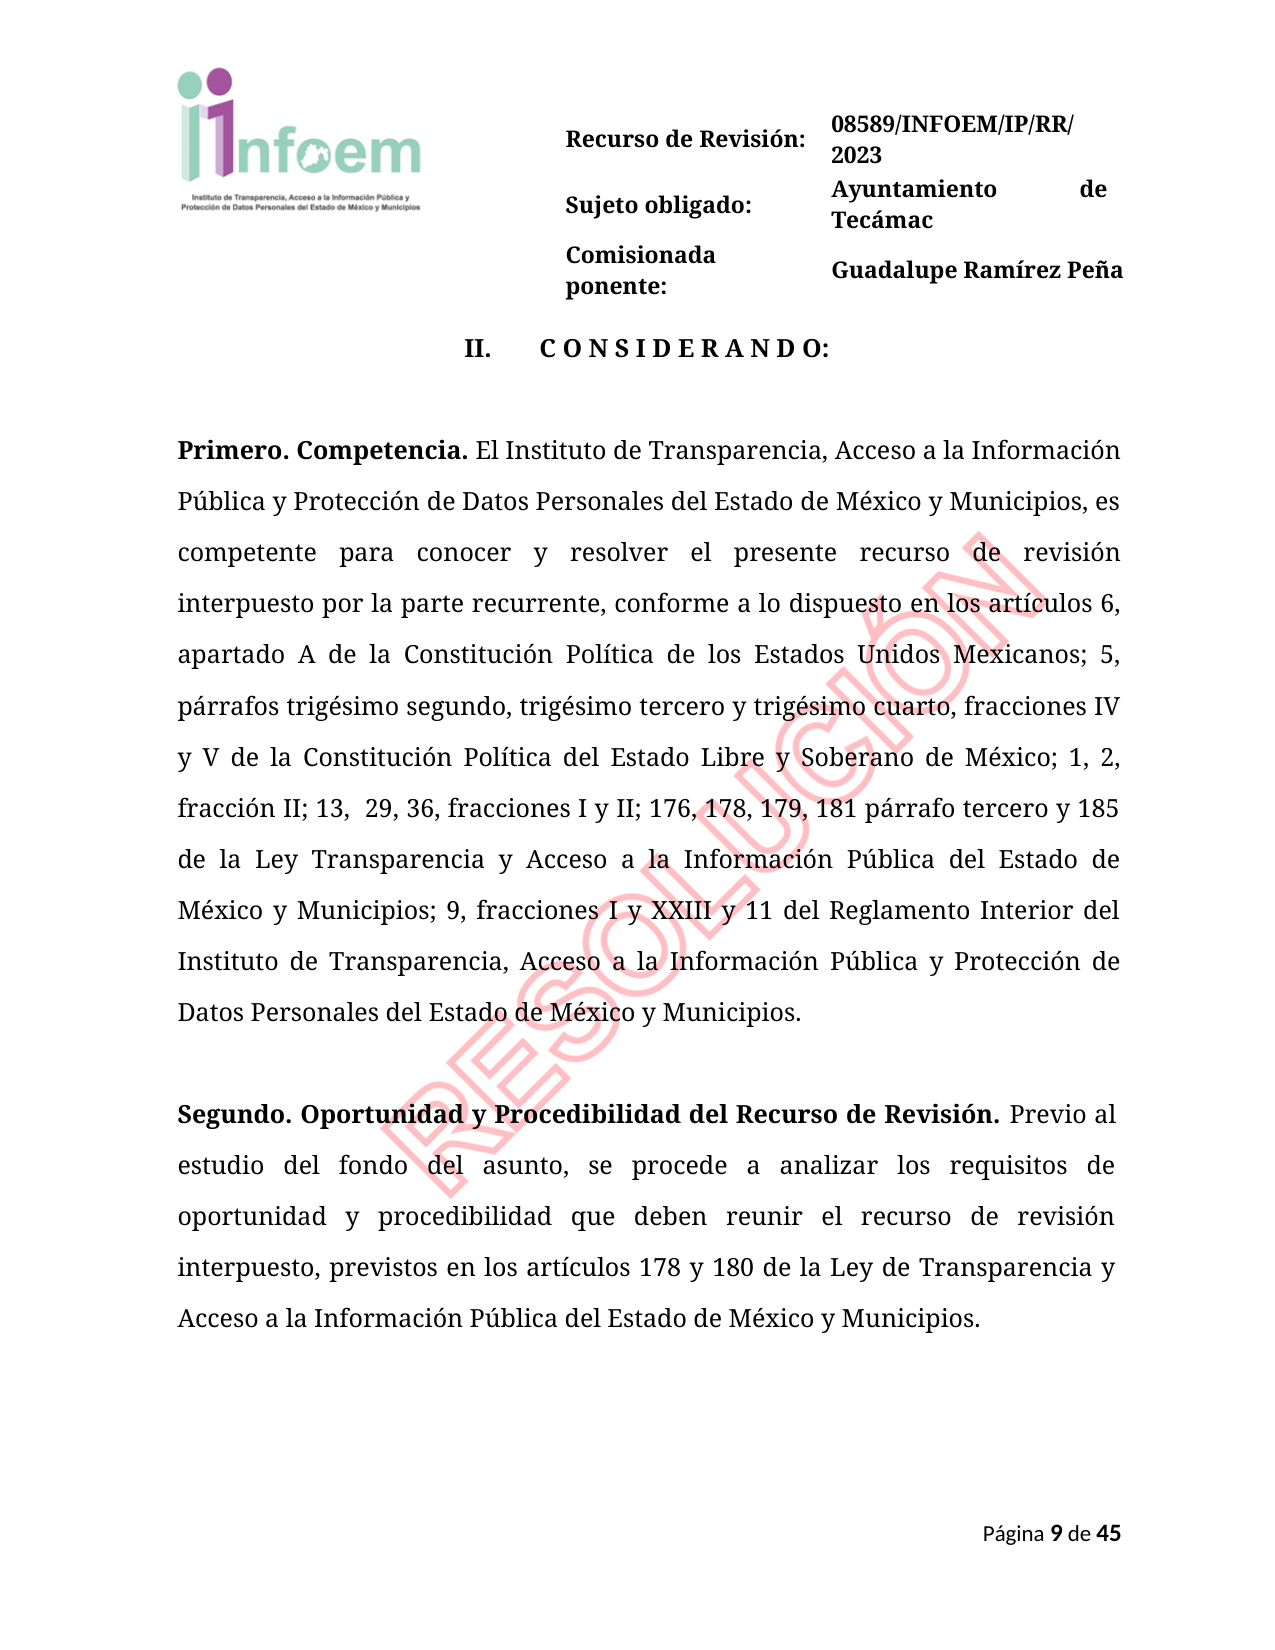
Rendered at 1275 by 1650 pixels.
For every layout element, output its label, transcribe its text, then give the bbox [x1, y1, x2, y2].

text II. C O N S I D E R A N D O: [177, 331, 1116, 365]
picture [57, 7, 1275, 1650]
text Segundo. Oportunidad y Procedibilidad del Recurso de Revisión. Previo al estudio del fondo del asunto, se procede a analizar los requisitos de oportunidad y procedibilidad que deben reunir el recurso de revisión interpuesto, previstos en los artículos 178 y 180 de la Ley de Transparencia y Acceso a la Información Pública del Estado de México y Municipios. [177, 1097, 1116, 1335]
text Primero. Competencia. El Instituto de Transparencia, Acceso a la Información Pública y Protección de Datos Personales del Estado de México y Municipios, es competente para conocer y resolver el presente recurso de revisión interpuesto por la parte recurrente, conforme a lo dispuesto en los artículos 6, apartado A de la Constitución Política de los Estados Unidos Mexicanos; 5, párrafos trigésimo segundo, trigésimo tercero y trigésimo cuarto, fracciones IV y V de la Constitución Política del Estado Libre y Soberano de México; 1, 2, fracción II; 13, 29, 36, fracciones I y II; 176, 178, 179, 181 párrafo tercero y 185 de la Ley Transparencia y Acceso a la Información Pública del Estado de México y Municipios; 9, fracciones I y XXIII y 11 del Reglamento Interior del Instituto de Transparencia, Acceso a la Información Pública y Protección de Datos Personales del Estado de México y Municipios. [177, 433, 1121, 1028]
